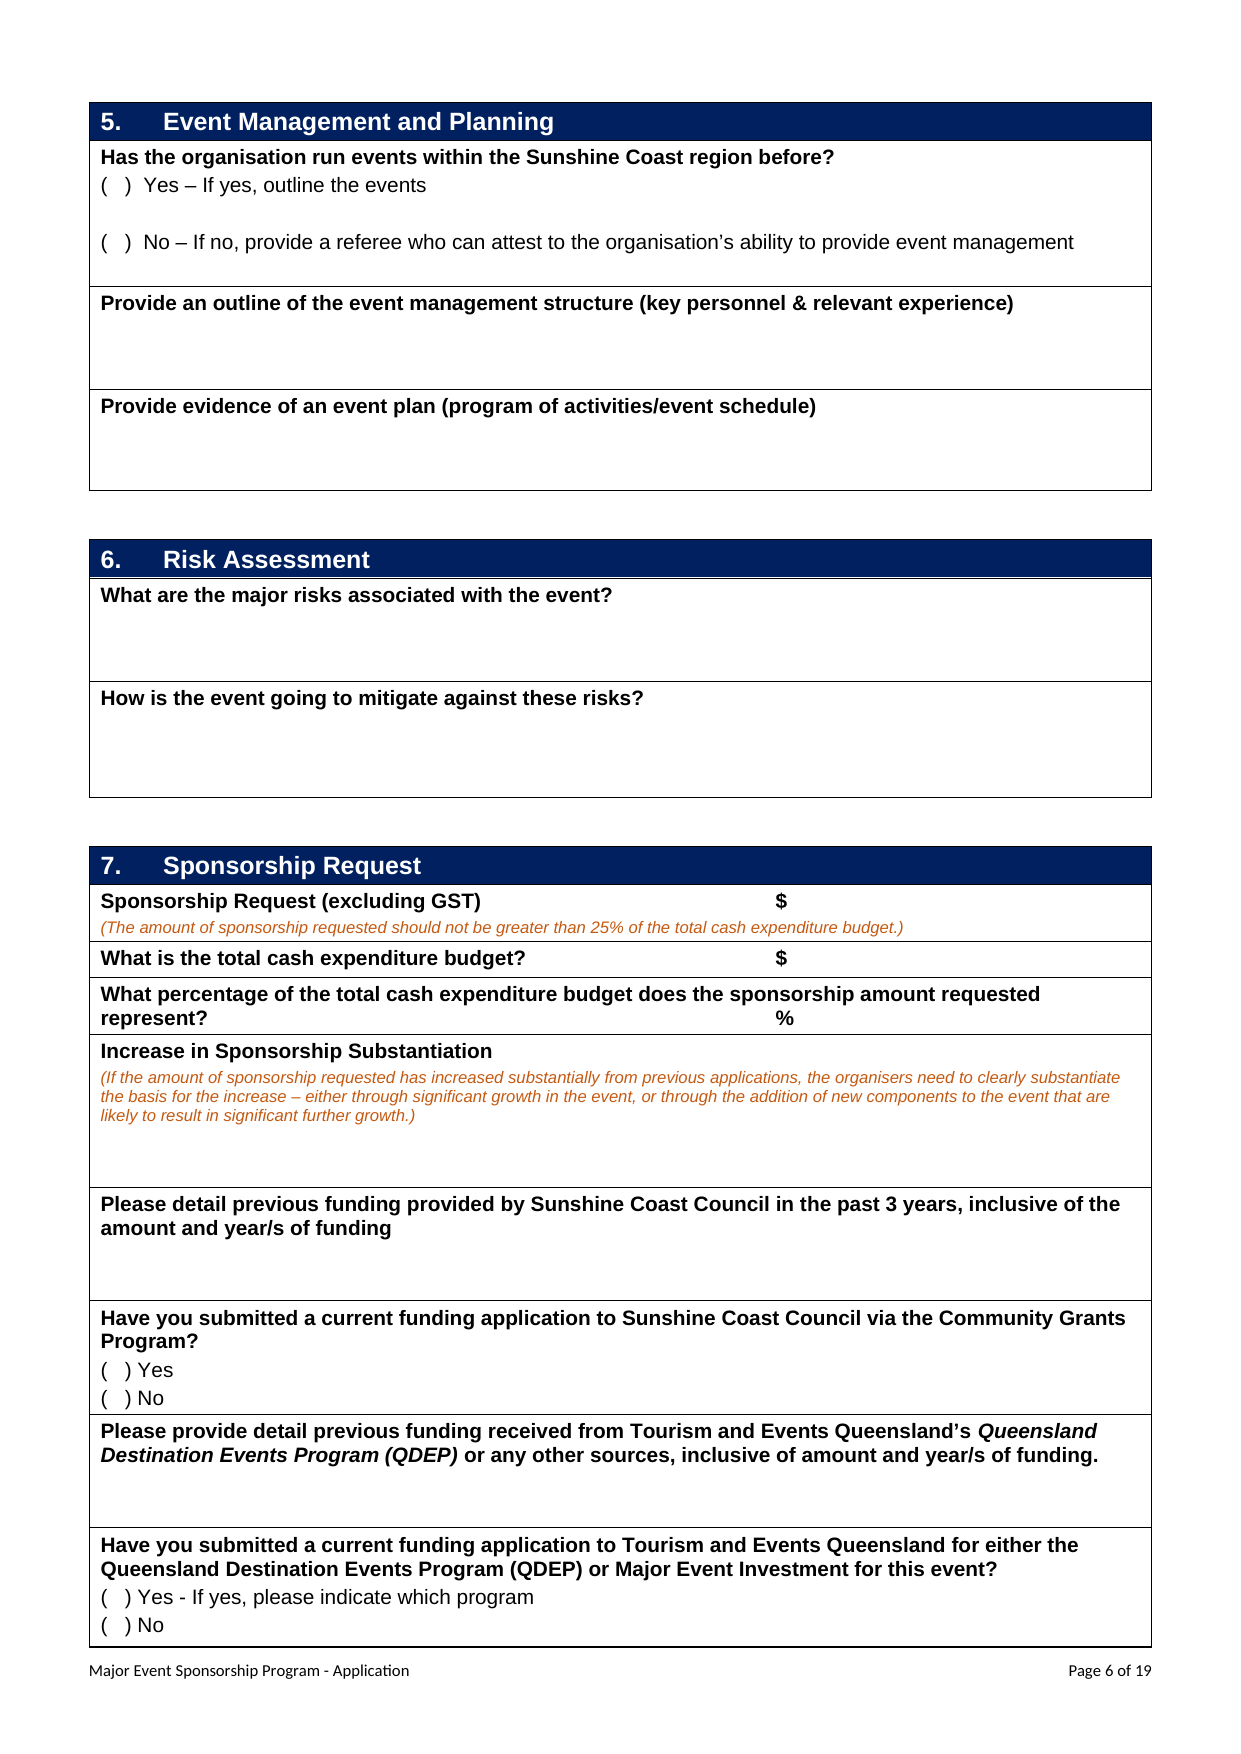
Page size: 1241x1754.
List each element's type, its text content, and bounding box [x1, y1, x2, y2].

table_cell Has the organisation run events within the Sunshine Coast region before? ( ) Yes – If yes, outline the events ( ) No – If no, provide a referee who can attest to the organisation’s ability to provide event management [90, 141, 1151, 286]
table_cell Have you submitted a current funding application to Sunshine Coast Council via the Community Grants Program? ( ) Yes ( ) No [90, 1301, 1151, 1414]
table_cell What are the major risks associated with the event? [90, 579, 1151, 681]
table_cell What percentage of the total cash expenditure budget does the sponsorship amount requested represent? % [90, 978, 1151, 1034]
table_cell Provide an outline of the event management structure (key personnel & relevant experience) [90, 287, 1151, 389]
table_header Risk Assessment [90, 540, 1151, 577]
table_cell How is the event going to mitigate against these risks? [90, 682, 1151, 797]
table_cell Please provide detail previous funding received from Tourism and Events Queensland’s Queensland Destination Events Program (QDEP) or any other sources, inclusive of amount and year/s of funding. [90, 1415, 1151, 1527]
table_cell Have you submitted a current funding application to Tourism and Events Queensland for either the Queensland Destination Events Program (QDEP) or Major Event Investment for this event? ( ) Yes - If yes, please indicate which program ( ) No [90, 1528, 1151, 1646]
table_cell Please detail previous funding provided by Sunshine Coast Council in the past 3 years, inclusive of the amount and year/s of funding [90, 1188, 1151, 1300]
table_cell What is the total cash expenditure budget? $ [90, 942, 1151, 977]
table_cell Event Management and Planning [90, 103, 1151, 140]
table_cell Sponsorship Request (excluding GST) $ (The amount of sponsorship requested should not be greater than 25% of the total cash expenditure budget.) [90, 885, 1151, 941]
table_cell Increase in Sponsorship Substantiation (If the amount of sponsorship requested has increased substantially from previous applications, the organisers need to clearly substantiate the basis for the increase – either through significant growth in the event, or through the addition of new components to the event that are likely to result in significant further growth.) [90, 1035, 1151, 1187]
table_cell Provide evidence of an event plan (program of activities/event schedule) [90, 390, 1151, 490]
table_header Sponsorship Request [90, 847, 1151, 884]
